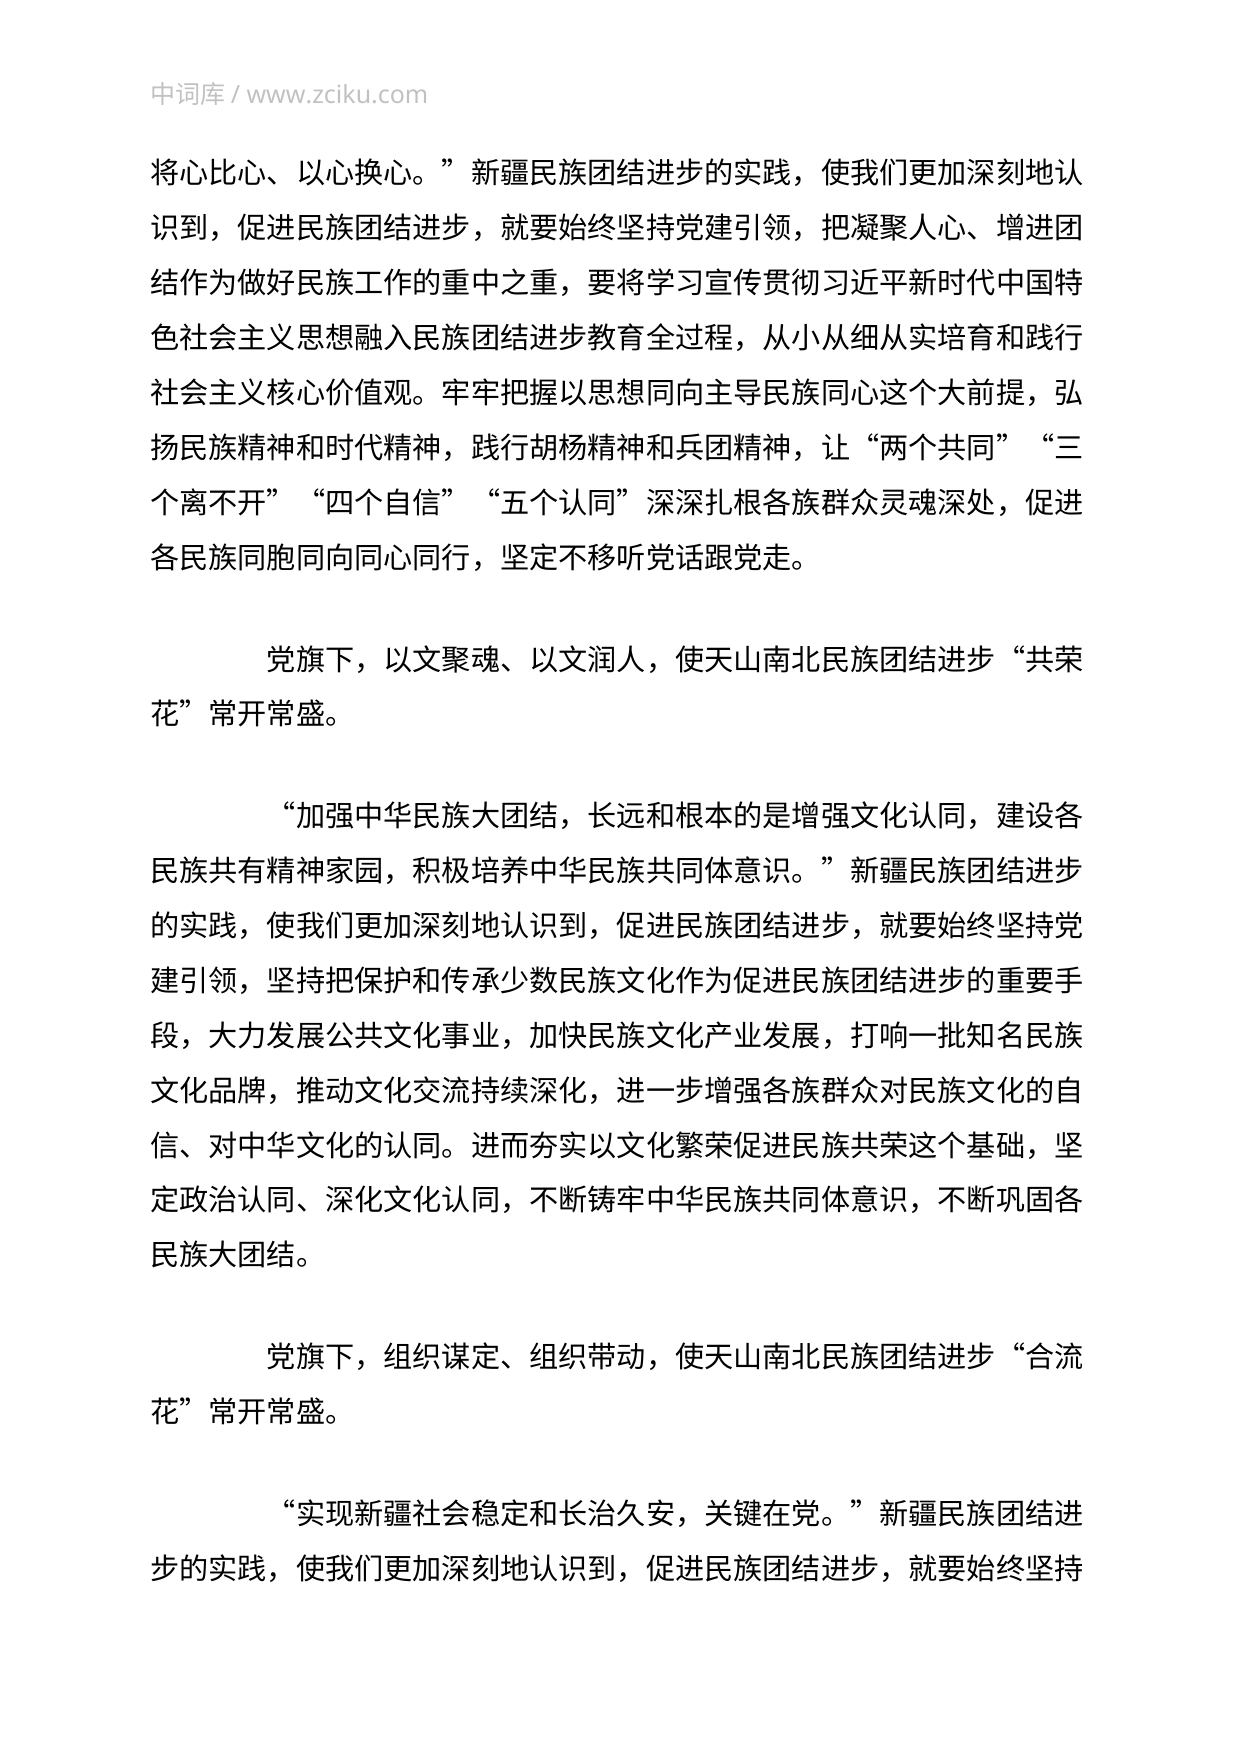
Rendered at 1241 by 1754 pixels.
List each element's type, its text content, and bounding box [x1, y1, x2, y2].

text 党旗下，组织谋定、组织带动，使天山南北民族团结进步“合流花”常开常盛。 [150, 1334, 1090, 1431]
text 党旗下，以文聚魂、以文润人，使天山南北民族团结进步“共荣花”常开常盛。 [150, 636, 1090, 733]
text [150, 1490, 1090, 1587]
text “加强中华民族大团结，长远和根本的是增强文化认同，建设各民族共有精神家园，积极培养中华民族共同体意识。”新疆民族团结进步的实践，使我们更加深刻地认识到，促进民族团结进步，就要始终坚持党建引领，坚持把保护和传承少数民族文化作为促进民族团结进步的重要手段，大力发展公共文化事业，加快民族文化产业发展，打响一批知名民族文化品牌，推动文化交流持续深化，进一步增强各族群众对民族文化的自信、对中华文化的认同。进而夯实以文化繁荣促进民族共荣这个基础，坚定政治认同、深化文化认同，不断铸牢中华民族共同体意识，不断巩固各民族大团结。 [150, 793, 1090, 1274]
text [150, 150, 1090, 577]
